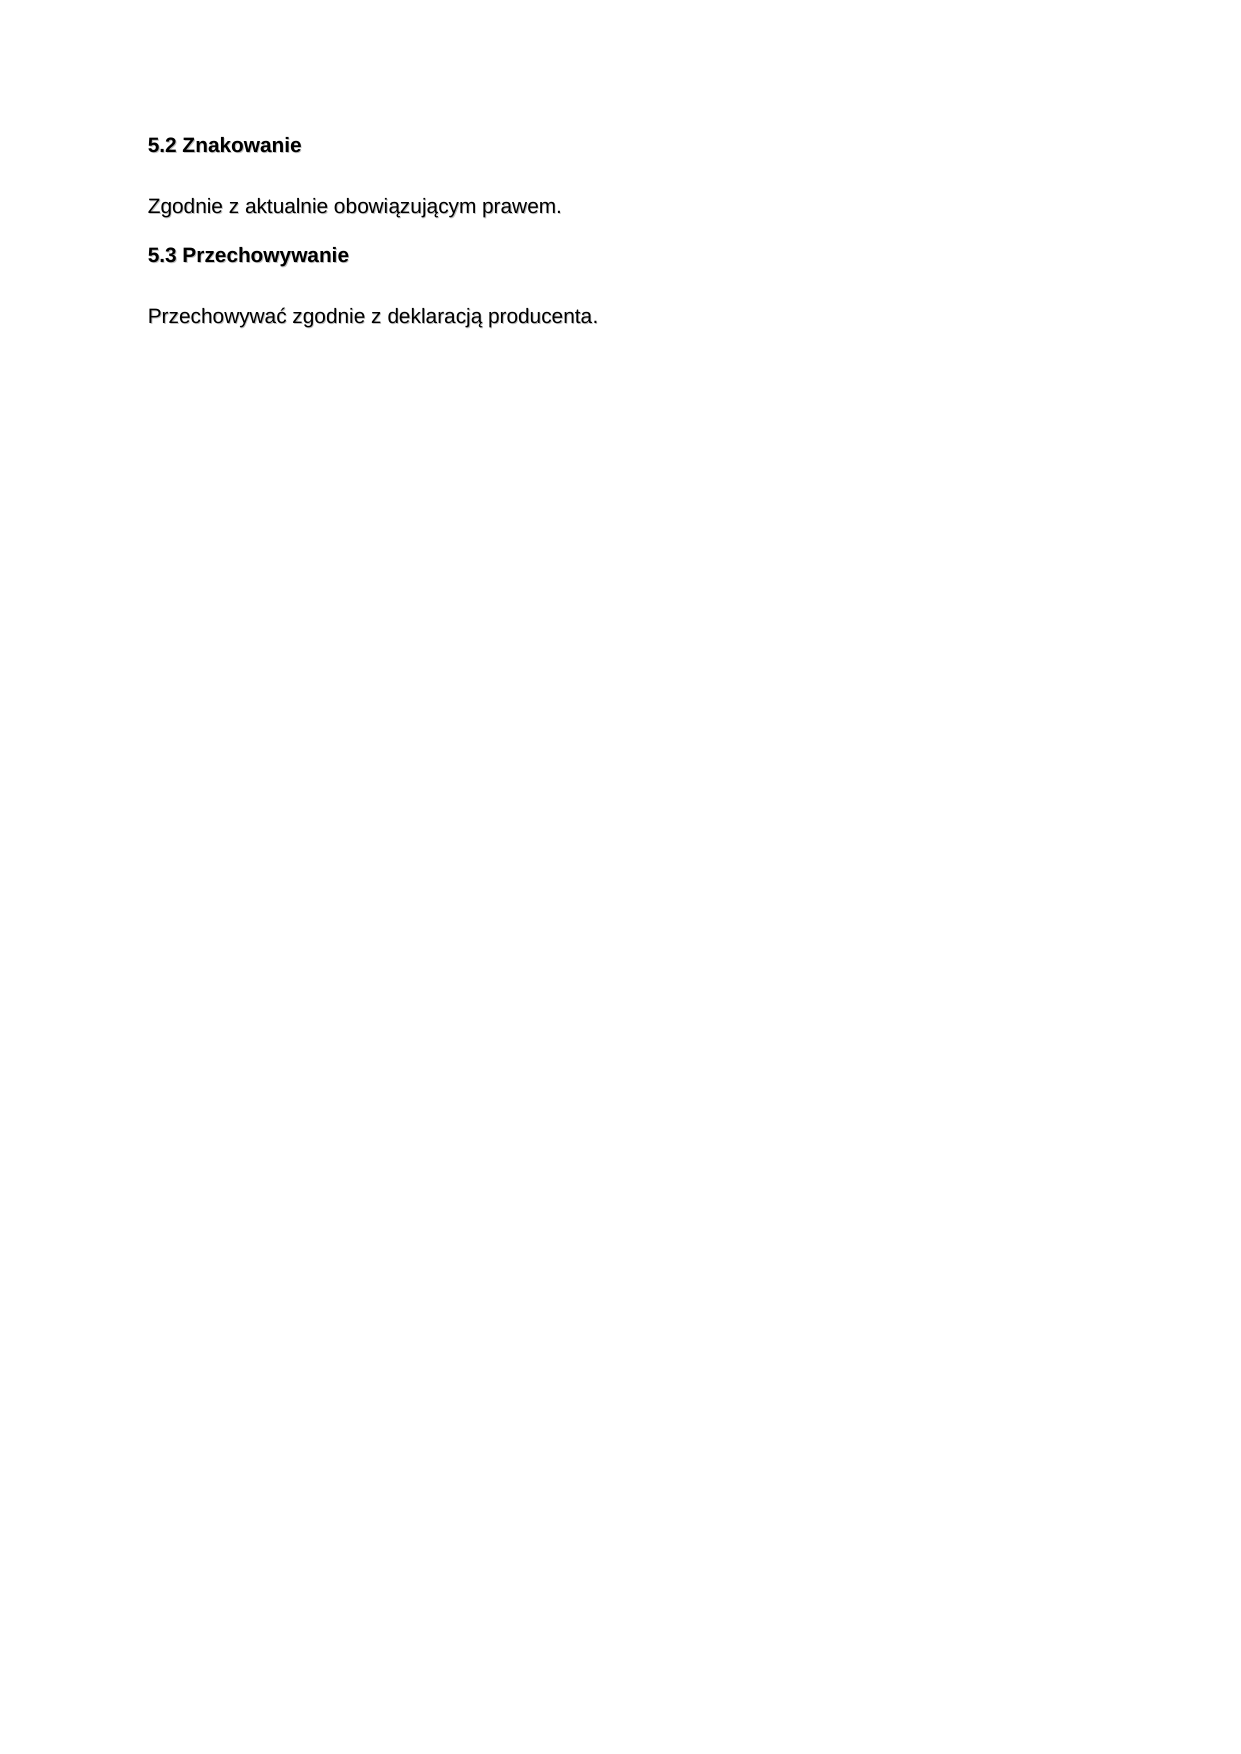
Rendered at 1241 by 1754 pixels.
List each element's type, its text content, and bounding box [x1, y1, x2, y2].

text 5.2 Znakowanie [148, 133, 1093, 157]
text Przechowywać zgodnie z deklaracją producenta. [148, 304, 1093, 328]
text 5.3 Przechowywanie [148, 243, 1093, 267]
text Zgodnie z aktualnie obowiązującym prawem. [148, 194, 1093, 218]
